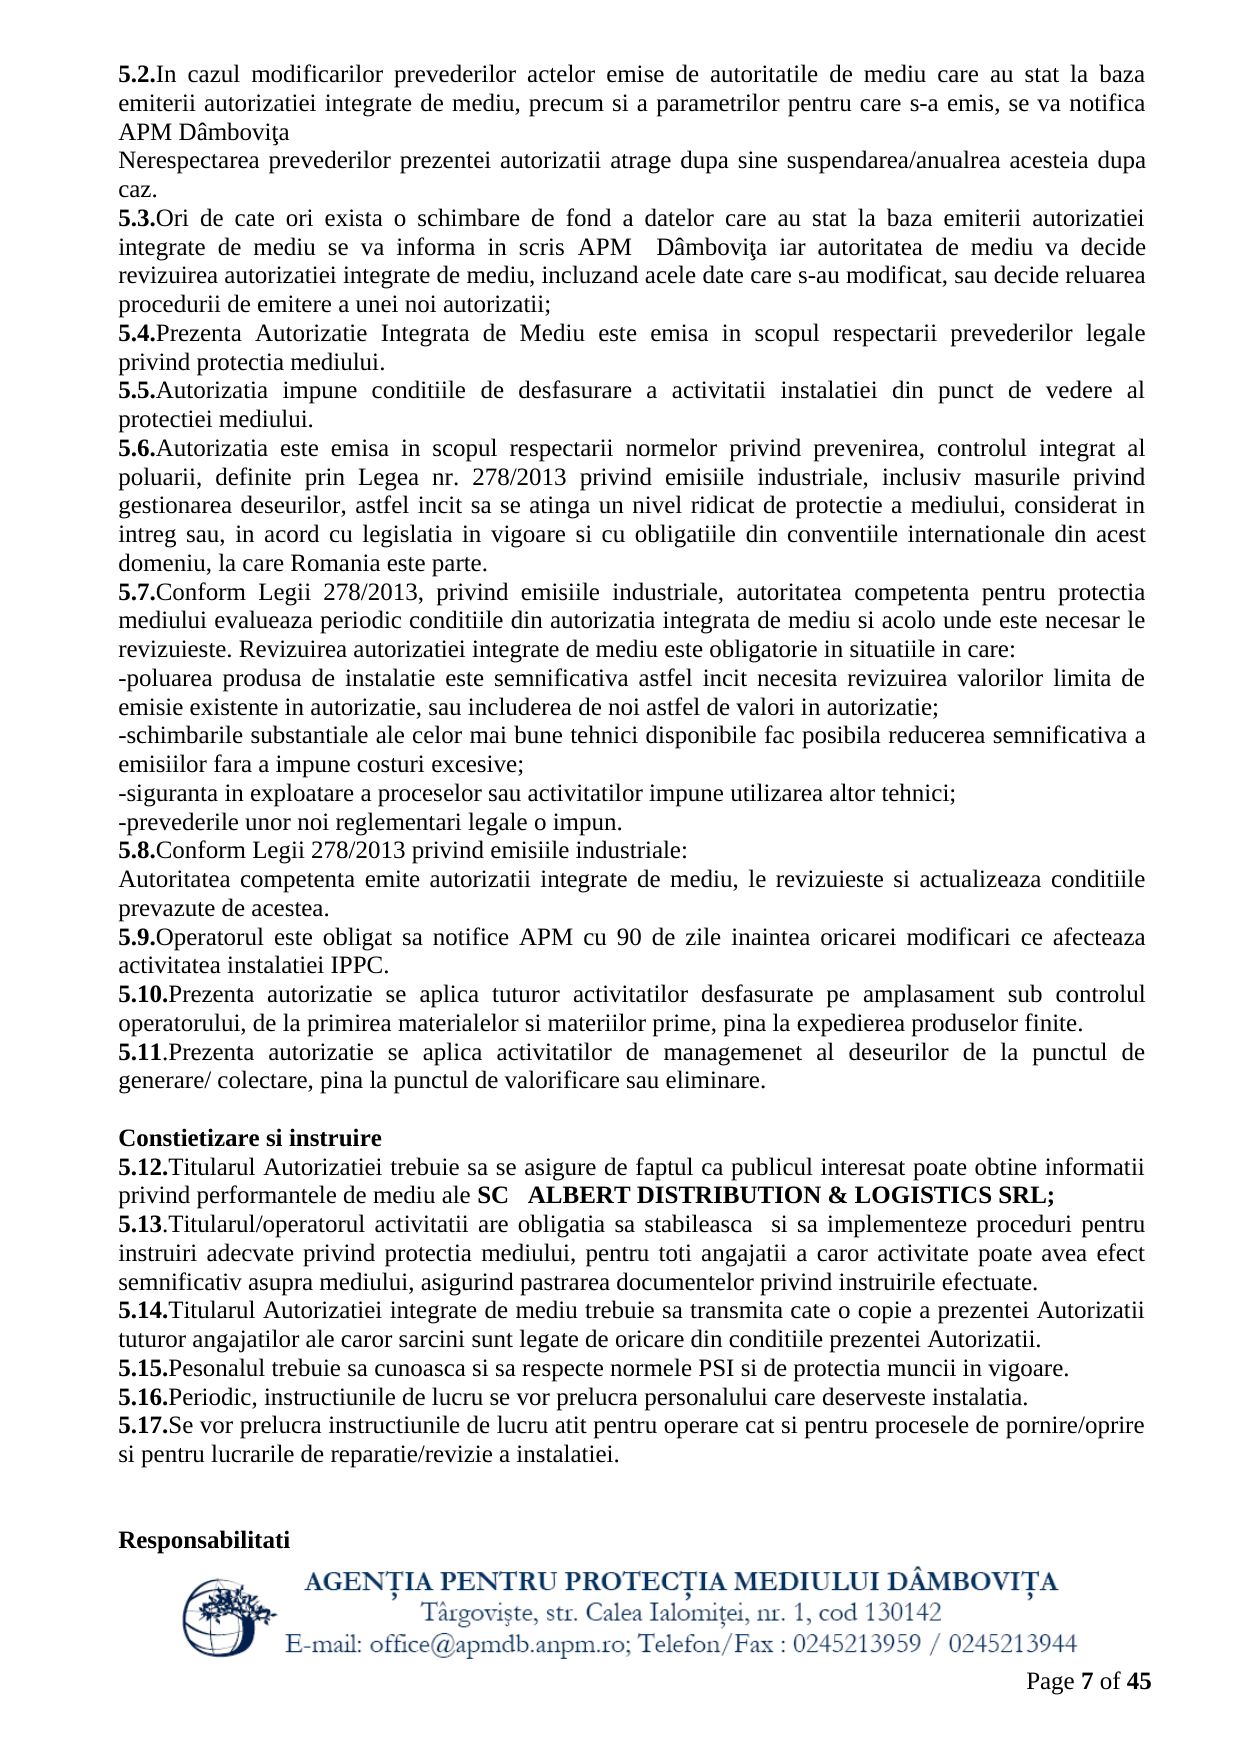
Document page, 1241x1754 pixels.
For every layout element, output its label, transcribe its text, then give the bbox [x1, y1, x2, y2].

text 5.14.Titularul Autorizatiei integrate de mediu trebuie sa transmita cate o copie a prezentei Autorizatii tuturor angajatilor ale caror sarcini sunt legate de oricare din conditiile prezentei Autorizatii. [118, 1295, 1147, 1353]
text 5.15.Pesonalul trebuie sa cunoasca si sa respecte normele PSI si de protectia muncii in vigoare. [118, 1353, 1147, 1382]
text 5.7.Conform Legii 278/2013, privind emisiile industriale, autoritatea competenta pentru protectia mediului evalueaza periodic conditiile din autorizatia integrata de mediu si acolo unde este necesar le revizuieste. Revizuirea autorizatiei integrate de mediu este obligatorie in situatiile in care: [118, 577, 1147, 663]
text -poluarea produsa de instalatie este semnificativa astfel incit necesita revizuirea valorilor limita de emisie existente in autorizatie, sau includerea de noi astfel de valori in autorizatie; [118, 663, 1147, 720]
text 5.5.Autorizatia impune conditiile de desfasurare a activitatii instalatiei din punct de vedere al protectiei mediului. [118, 375, 1147, 433]
text 5.4.Prezenta Autorizatie Integrata de Mediu este emisa in scopul respectarii prevederilor legale privind protectia mediului. [118, 318, 1147, 375]
text 5.16.Periodic, instructiunile de lucru se vor prelucra personalului care deserveste instalatia. [118, 1382, 1147, 1410]
text 5.11.Prezenta autorizatie se aplica activitatilor de managemenet al deseurilor de la punctul de generare/ colectare, pina la punctul de valorificare sau eliminare. [118, 1037, 1147, 1094]
text Constietizare si instruire [118, 1123, 1147, 1152]
text 5.6.Autorizatia este emisa in scopul respectarii normelor privind prevenirea, controlul integrat al poluarii, definite prin Legea nr. 278/2013 privind emisiile industriale, inclusiv masurile privind gestionarea deseurilor, astfel incit sa se atinga un nivel ridicat de protectie a mediului, considerat in intreg sau, in acord cu legislatia in vigoare si cu obligatiile din conventiile internationale din acest domeniu, la care Romania este parte. [118, 433, 1147, 577]
text 5.12.Titularul Autorizatiei trebuie sa se asigure de faptul ca publicul interesat poate obtine informatii privind performantele de mediu ale SC ALBERT DISTRIBUTION & LOGISTICS SRL; [118, 1152, 1147, 1209]
text -prevederile unor noi reglementari legale o impun. [118, 807, 1147, 835]
text 5.13.Titularul/operatorul activitatii are obligatia sa stabileasca si sa implementeze proceduri pentru instruiri adecvate privind protectia mediului, pentru toti angajatii a caror activitate poate avea efect semnificativ asupra mediului, asigurind pastrarea documentelor privind instruirile efectuate. [118, 1209, 1147, 1295]
text Responsabilitati [118, 1525, 1147, 1554]
text 5.2.In cazul modificarilor prevederilor actelor emise de autoritatile de mediu care au stat la baza emiterii autorizatiei integrate de mediu, precum si a parametrilor pentru care s-a emis, se va notifica APM Dâmboviţa [118, 59, 1147, 145]
text 5.9.Operatorul este obligat sa notifice APM cu 90 de zile inaintea oricarei modificari ce afecteaza activitatea instalatiei IPPC. [118, 922, 1147, 979]
text Autoritatea competenta emite autorizatii integrate de mediu, le revizuieste si actualizeaza conditiile prevazute de acestea. [118, 864, 1147, 922]
text 5.10.Prezenta autorizatie se aplica tuturor activitatilor desfasurate pe amplasament sub controlul operatorului, de la primirea materialelor si materiilor prime, pina la expedierea produselor finite. [118, 979, 1147, 1037]
text -schimbarile substantiale ale celor mai bune tehnici disponibile fac posibila reducerea semnificativa a emisiilor fara a impune costuri excesive; [118, 720, 1147, 778]
text 5.3.Ori de cate ori exista o schimbare de fond a datelor care au stat la baza emiterii autorizatiei integrate de mediu se va informa in scris APM Dâmboviţa iar autoritatea de mediu va decide revizuirea autorizatiei integrate de mediu, incluzand acele date care s-au modificat, sau decide reluarea procedurii de emitere a unei noi autorizatii; [118, 203, 1147, 318]
text Nerespectarea prevederilor prezentei autorizatii atrage dupa sine suspendarea/anualrea acesteia dupa caz. [118, 145, 1147, 203]
text 5.8.Conform Legii 278/2013 privind emisiile industriale: [118, 835, 1147, 864]
text 5.17.Se vor prelucra instructiunile de lucru atit pentru operare cat si pentru procesele de pornire/oprire si pentru lucrarile de reparatie/revizie a instalatiei. [118, 1410, 1147, 1468]
text -siguranta in exploatare a proceselor sau activitatilor impune utilizarea altor tehnici; [118, 778, 1147, 807]
